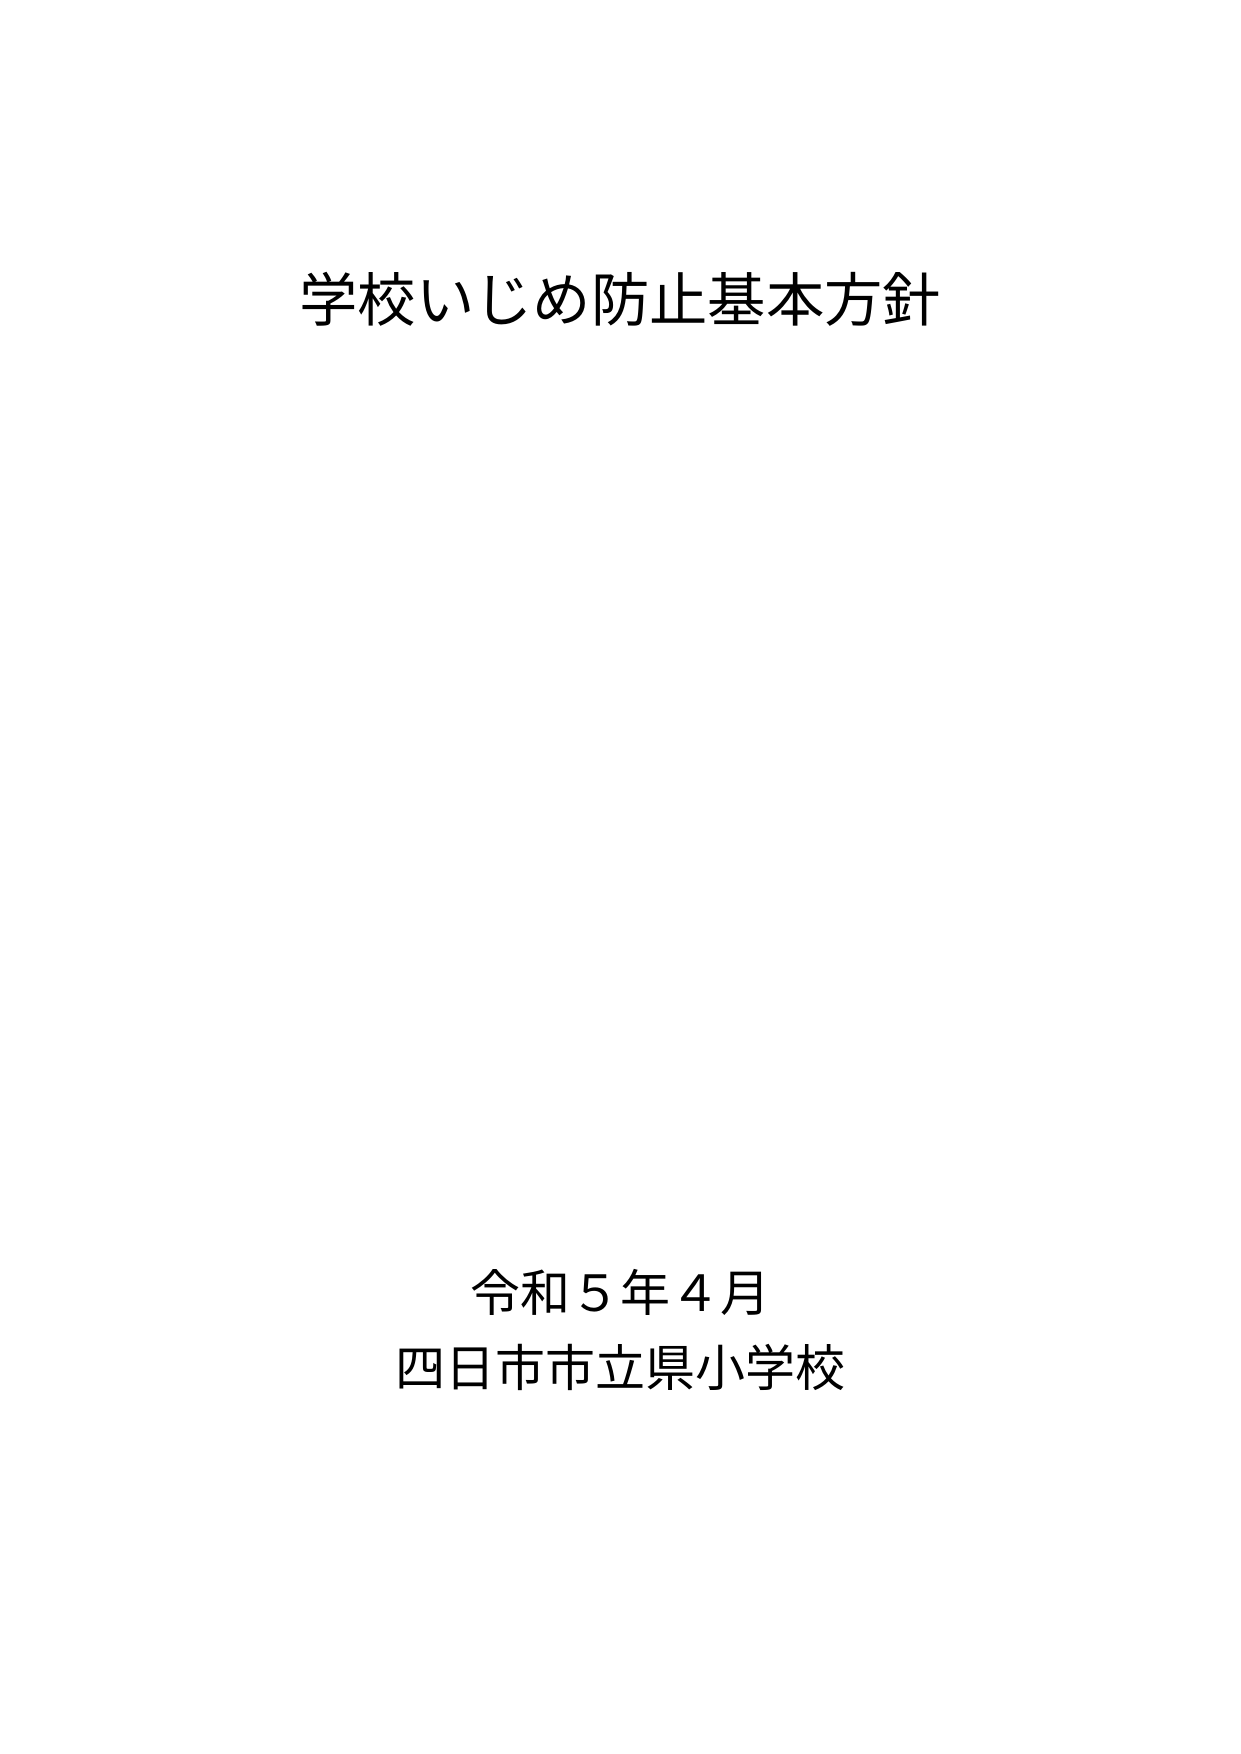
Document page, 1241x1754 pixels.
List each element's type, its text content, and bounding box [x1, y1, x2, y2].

text 学校いじめ防止基本方針 [118, 239, 1122, 352]
text 令和５年４月 [118, 1252, 1122, 1327]
text 四日市市立県小学校 [118, 1327, 1122, 1402]
